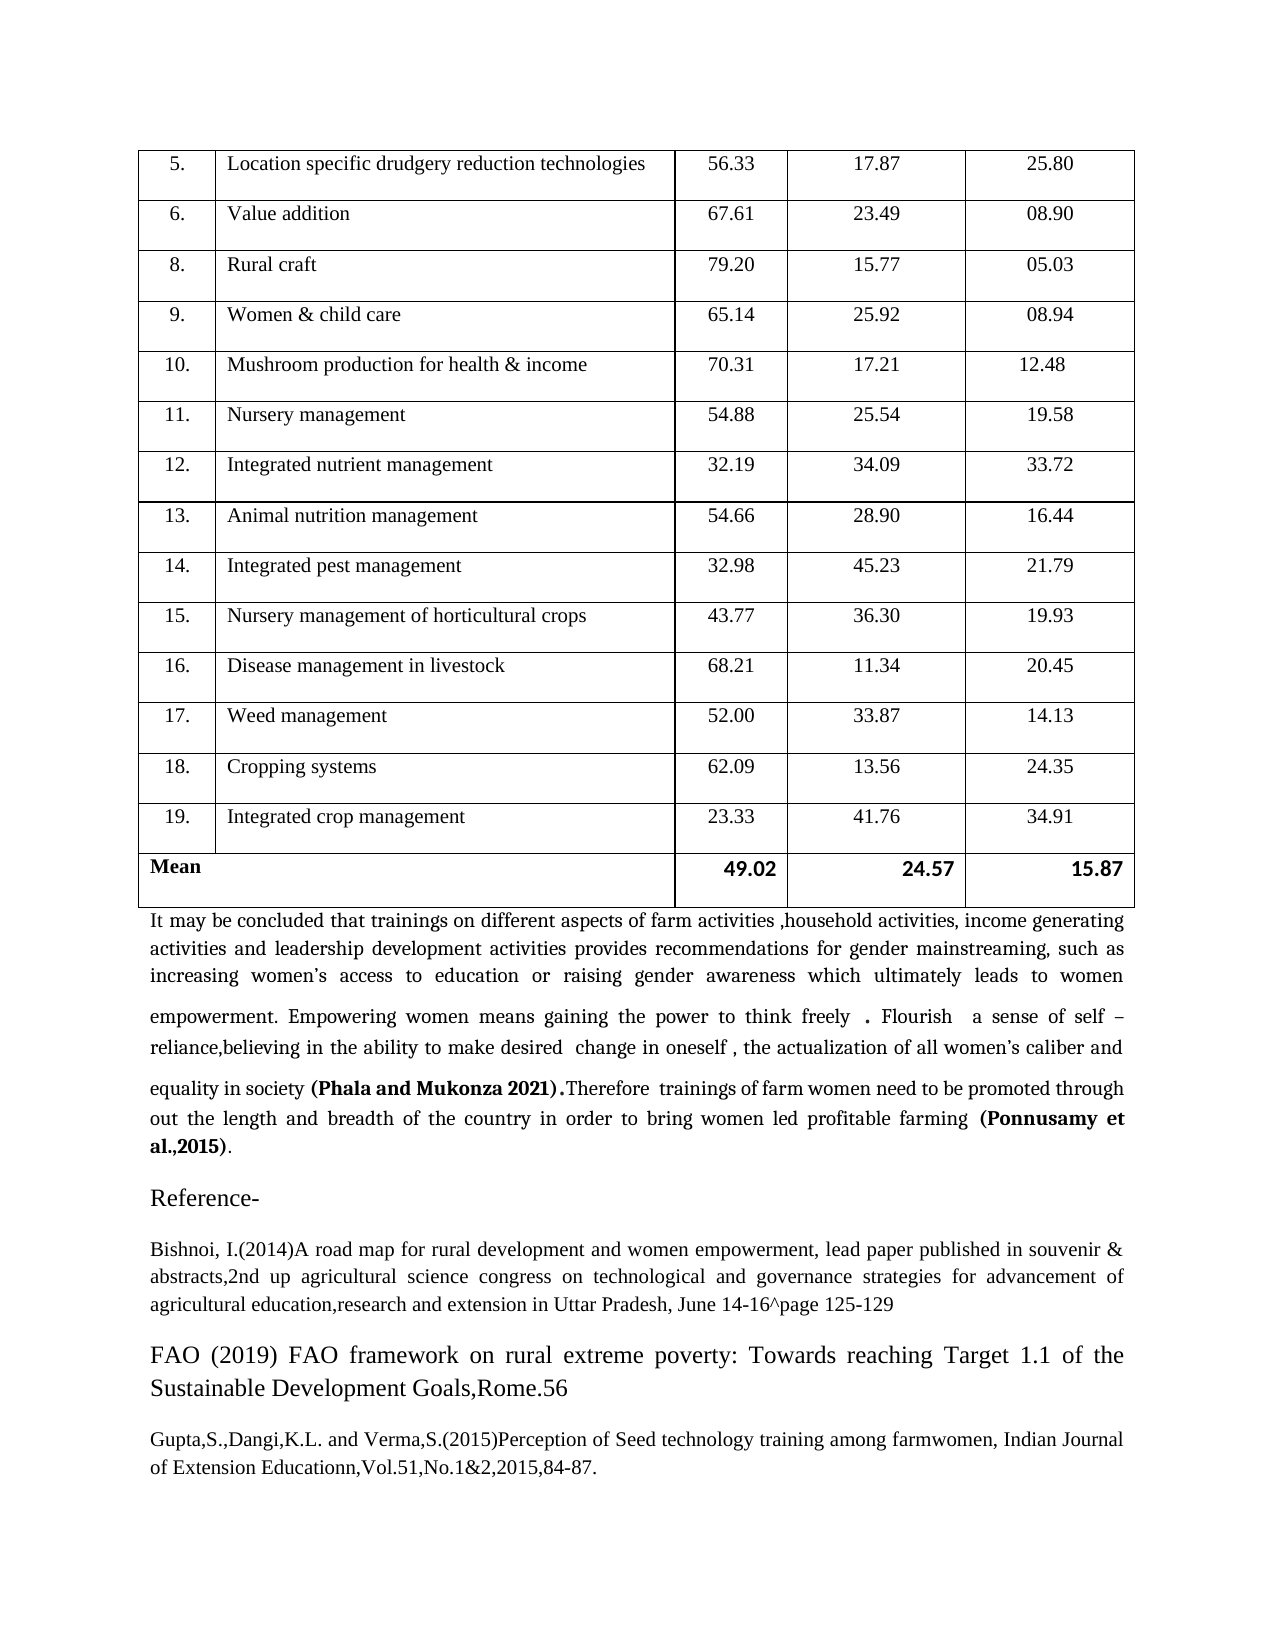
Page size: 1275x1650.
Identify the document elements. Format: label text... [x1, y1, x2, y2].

table_cell Rural craft [216, 251, 674, 301]
table_cell 9. [139, 302, 215, 351]
text It may be concluded that trainings on different aspects of farm activities ,household activities, income generating activities and leadership development activities provides recommendations for gender mainstreaming, such as increasing women’s access to education or raising gender awareness which ultimately leads to women empowerment. Empowering women means gaining the power to think freely . Flourish a sense of self –reliance,believing in the ability to make desired change in oneself , the actualization of all women’s caliber and equality in society (Phala and Mukonza 2021).Therefore trainings of farm women need to be promoted through out the length and breadth of the country in order to bring women led profitable farming (Ponnusamy et al.,2015). [150, 908, 1125, 1158]
table_cell 25.92 [788, 302, 965, 351]
table_cell 11. [139, 402, 215, 451]
table_cell 32.98 [676, 553, 787, 602]
table_cell 19. [139, 804, 215, 853]
table_cell 33.87 [788, 703, 965, 752]
table_cell 11.34 [788, 653, 965, 702]
table_cell 8. [139, 251, 215, 301]
table_cell 33.72 [966, 452, 1134, 501]
table_cell 05.03 [966, 251, 1134, 301]
table_cell Cropping systems [216, 754, 674, 803]
table_cell 25.80 [966, 151, 1134, 200]
table_cell 5. [139, 151, 215, 200]
table_cell 20.45 [966, 653, 1134, 702]
table_cell 25.54 [788, 402, 965, 451]
table_cell 65.14 [676, 302, 787, 351]
table_cell 79.20 [676, 251, 787, 301]
table_cell 14. [139, 553, 215, 602]
table_cell 24.57 [788, 854, 965, 907]
table_cell 70.31 [676, 352, 787, 401]
table_cell Location specific drudgery reduction technologies [216, 151, 674, 200]
text Gupta,S.,Dangi,K.L. and Verma,S.(2015)Perception of Seed technology training among farmwomen, Indian Journal of Extension Educationn,Vol.51,No.1&2,2015,84-87. [150, 1427, 1125, 1479]
table_cell 54.66 [676, 503, 787, 552]
table_cell 15.77 [788, 251, 965, 301]
table_cell 34.91 [966, 804, 1134, 853]
table_cell Animal nutrition management [216, 503, 674, 552]
table_cell 10. [139, 352, 215, 401]
table_cell 13.56 [788, 754, 965, 803]
table_cell 68.21 [676, 653, 787, 702]
table_cell 36.30 [788, 603, 965, 652]
table_cell 19.58 [966, 402, 1134, 451]
text FAO (2019) FAO framework on rural extreme poverty: Towards reaching Target 1.1 of the Sustainable Development Goals,Rome.56 [150, 1340, 1125, 1402]
table_cell 28.90 [788, 503, 965, 552]
table_cell Nursery management [216, 402, 674, 451]
table_cell 32.19 [676, 452, 787, 501]
text Reference- [150, 1183, 1125, 1212]
table_cell 56.33 [676, 151, 787, 200]
table_cell Weed management [216, 703, 674, 752]
table_cell 62.09 [676, 754, 787, 803]
table_cell 52.00 [676, 703, 787, 752]
table_cell 12.48 [966, 352, 1134, 401]
text Bishnoi, I.(2014)A road map for rural development and women empowerment, lead paper published in souvenir & abstracts,2nd up agricultural science congress on technological and governance strategies for advancement of agricultural education,research and extension in Uttar Pradesh, June 14-16^page 125-129 [150, 1237, 1125, 1316]
table_cell Mean [139, 854, 674, 907]
table_cell 6. [139, 201, 215, 250]
table_cell 08.94 [966, 302, 1134, 351]
table_cell Integrated crop management [216, 804, 674, 853]
table_cell 24.35 [966, 754, 1134, 803]
table_cell 17.87 [788, 151, 965, 200]
table_cell 17. [139, 703, 215, 752]
table_cell 13. [139, 503, 215, 552]
table_cell 49.02 [676, 854, 787, 907]
table_cell 23.49 [788, 201, 965, 250]
table_cell Mushroom production for health & income [216, 352, 674, 401]
table_cell 23.33 [676, 804, 787, 853]
table_cell 18. [139, 754, 215, 803]
table_cell Women & child care [216, 302, 674, 351]
table_cell 67.61 [676, 201, 787, 250]
table_cell 15.87 [966, 854, 1134, 907]
table_cell 16. [139, 653, 215, 702]
table_cell Nursery management of horticultural crops [216, 603, 674, 652]
table_cell 16.44 [966, 503, 1134, 552]
table_cell Value addition [216, 201, 674, 250]
table_cell 12. [139, 452, 215, 501]
table_cell 21.79 [966, 553, 1134, 602]
table_cell 17.21 [788, 352, 965, 401]
table_cell 41.76 [788, 804, 965, 853]
table_cell Disease management in livestock [216, 653, 674, 702]
table_cell Integrated nutrient management [216, 452, 674, 501]
table_cell 54.88 [676, 402, 787, 451]
table_cell 34.09 [788, 452, 965, 501]
table_cell 14.13 [966, 703, 1134, 752]
table_cell Integrated pest management [216, 553, 674, 602]
table_cell 43.77 [676, 603, 787, 652]
table_cell 45.23 [788, 553, 965, 602]
table_cell 15. [139, 603, 215, 652]
table_cell 08.90 [966, 201, 1134, 250]
table_cell 19.93 [966, 603, 1134, 652]
